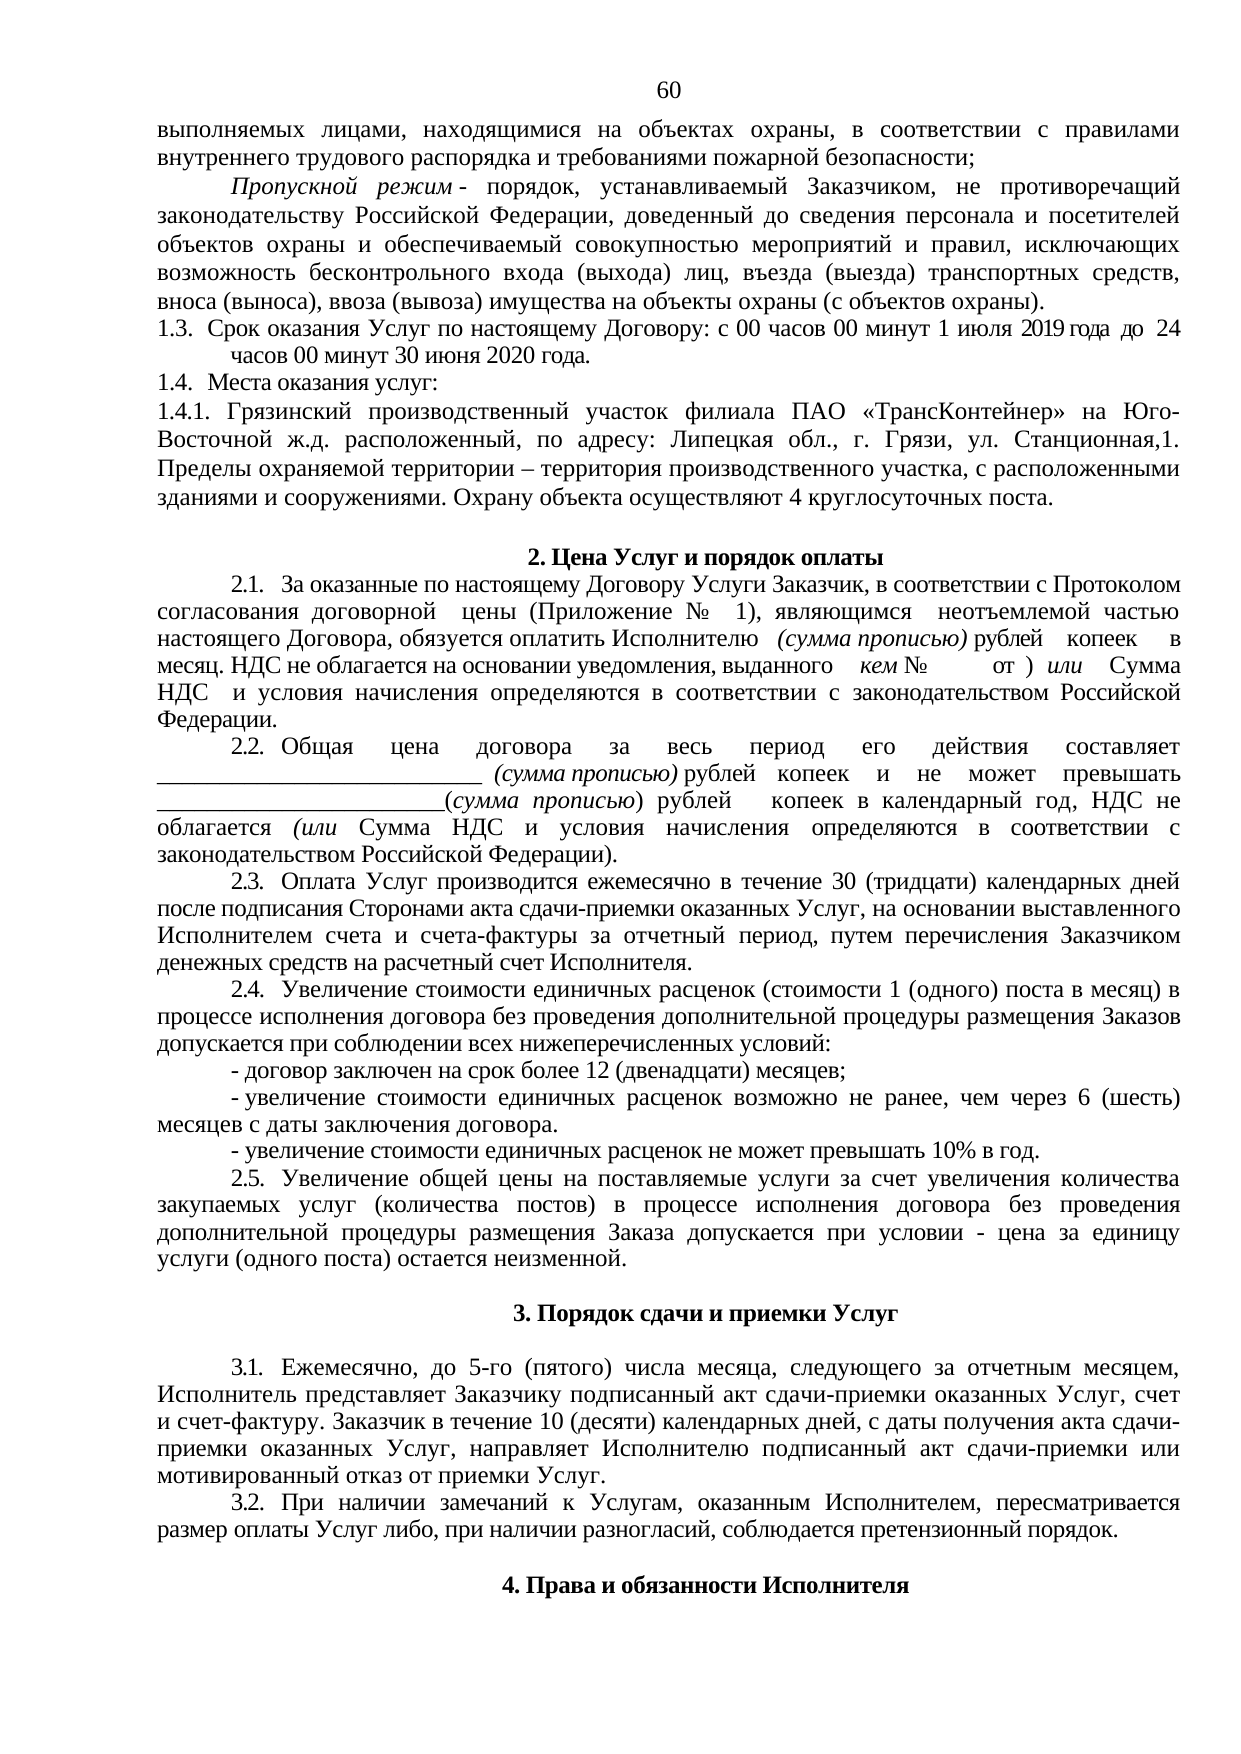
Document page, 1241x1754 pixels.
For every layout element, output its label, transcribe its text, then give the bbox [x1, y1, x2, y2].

list Оплата Услуг производится ежемесячно в течение 30 (тридцати) календарных дней после подписания Сторонами акта сдачи-приемки оказанных Услуг, на основании выставленного Исполнителем счета и счета-фактуры за отчетный период, путем перечисления Заказчиком денежных средств на расчетный счет Исполнителя. [157, 868, 1181, 976]
list Места оказания услуг: [157, 369, 1181, 396]
text 2. Цена Услуг и порядок оплаты [157, 544, 1181, 571]
list Увеличение стоимости единичных расценок (стоимости 1 (одного) поста в месяц) в процессе исполнения договора без проведения дополнительной процедуры размещения Заказов допускается при соблюдении всех нижеперечисленных условий: [157, 976, 1181, 1056]
text 4. Права и обязанности Исполнителя [157, 1570, 1181, 1599]
list договор заключен на срок более 12 (двенадцати) месяцев; [157, 1056, 1181, 1083]
text Пропускной режим - порядок, устанавливаемый Заказчиком, не противоречащий законодательству Российской Федерации, доведенный до сведения персонала и посетителей объектов охраны и обеспечиваемый совокупностью мероприятий и правил, исключающих возможность бесконтрольного входа (выхода) лиц, въезда (выезда) транспортных средств, вноса (выноса), ввоза (вывоза) имущества на объекты охраны (с объектов охраны). [157, 171, 1181, 315]
text 1.4.1. Грязинский производственный участок филиала ПАО «ТрансКонтейнер» на Юго-Восточной ж.д. расположенный, по адресу: Липецкая обл., г. Грязи, ул. Станционная,1. Пределы охраняемой территории – территория производственного участка, с расположенными зданиями и сооружениями. Охрану объекта осуществляют 4 круглосуточных поста. [157, 396, 1181, 511]
list увеличение стоимости единичных расценок возможно не ранее, чем через 6 (шесть) месяцев с даты заключения договора. [157, 1083, 1181, 1137]
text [157, 114, 1181, 171]
text 3. Порядок сдачи и приемки Услуг [157, 1298, 1181, 1327]
text 3.2. При наличии замечаний к Услугам, оказанным Исполнителем, пересматривается размер оплаты Услуг либо, при наличии разногласий, соблюдается претензионный порядок. [157, 1489, 1181, 1543]
text 3.1. Ежемесячно, до 5-го (пятого) числа месяца, следующего за отчетным месяцем, Исполнитель представляет Заказчику подписанный акт сдачи-приемки оказанных Услуг, счет и счет-фактуру. Заказчик в течение 10 (десяти) календарных дней, с даты получения акта сдачи-приемки оказанных Услуг, направляет Исполнителю подписанный акт сдачи-приемки или мотивированный отказ от приемки Услуг. [157, 1354, 1181, 1489]
text 2.1. За оказанные по настоящему Договору Услуги Заказчик, в соответствии с Протоколом согласования договорной цены (Приложение № 1), являющимся неотъемлемой частью настоящего Договора, обязуется оплатить Исполнителю (сумма прописью) рублей копеек в месяц. НДС не облагается на основании уведомления, выданного кем № от ) или Сумма НДС и условия начисления определяются в соответствии с законодательством Российской Федерации. [157, 571, 1181, 733]
list Срок оказания Услуг по настоящему Договору: с 00 часов 00 минут 1 июля 2019 года до 24 часов 00 минут 30 июня 2020 года. [157, 315, 1181, 369]
text - увеличение стоимости единичных расценок не может превышать 10% в год. [157, 1137, 1181, 1164]
text 2.2. Общая цена договора за весь период его действия составляет __________________________ (сумма прописью) рублей копеек и не может превышать _______________________(сумма прописью) рублей копеек в календарный год, НДС не облагается (или Сумма НДС и условия начисления определяются в соответствии с законодательством Российской Федерации). [157, 733, 1181, 868]
text 2.5. Увеличение общей цены на поставляемые услуги за счет увеличения количества закупаемых услуг (количества постов) в процессе исполнения договора без проведения дополнительной процедуры размещения Заказа допускается при условии - цена за единицу услуги (одного поста) остается неизменной. [157, 1164, 1181, 1272]
